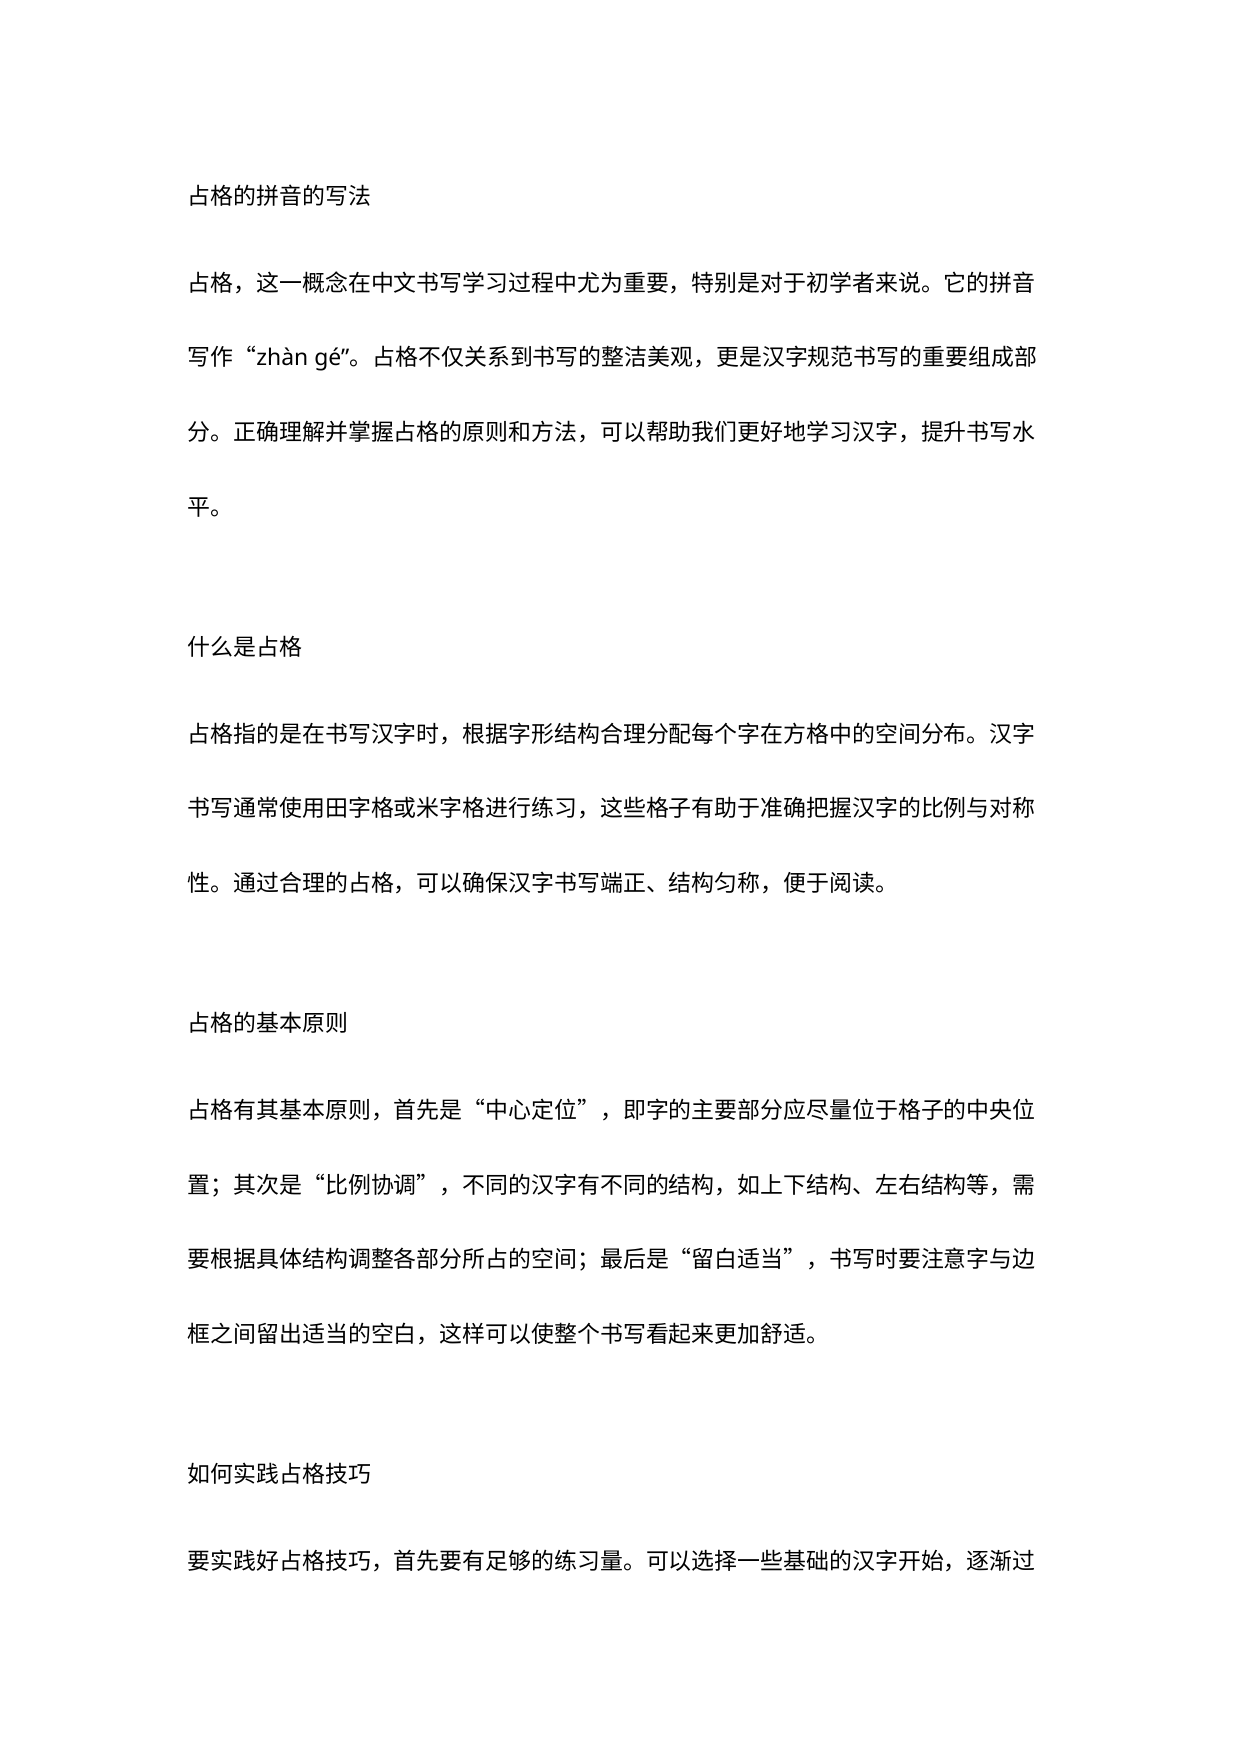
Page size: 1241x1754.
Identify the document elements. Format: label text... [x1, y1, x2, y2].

text 如何实践占格技巧 [187, 1440, 1053, 1505]
text 占格的拼音的写法 [187, 162, 1053, 227]
text 占格的基本原则 [187, 989, 1053, 1054]
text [187, 1527, 1053, 1592]
text 占格指的是在书写汉字时，根据字形结构合理分配每个字在方格中的空间分布。汉字书写通常使用田字格或米字格进行练习，这些格子有助于准确把握汉字的比例与对称性。通过合理的占格，可以确保汉字书写端正、结构匀称，便于阅读。 [187, 699, 1053, 914]
text 占格有其基本原则，首先是“中心定位”，即字的主要部分应尽量位于格子的中央位置；其次是“比例协调”，不同的汉字有不同的结构，如上下结构、左右结构等，需要根据具体结构调整各部分所占的空间；最后是“留白适当”，书写时要注意字与边框之间留出适当的空白，这样可以使整个书写看起来更加舒适。 [187, 1076, 1053, 1365]
text 占格，这一概念在中文书写学习过程中尤为重要，特别是对于初学者来说。它的拼音写作“zhàn gé”。占格不仅关系到书写的整洁美观，更是汉字规范书写的重要组成部分。正确理解并掌握占格的原则和方法，可以帮助我们更好地学习汉字，提升书写水平。 [187, 248, 1053, 538]
text 什么是占格 [187, 613, 1053, 678]
